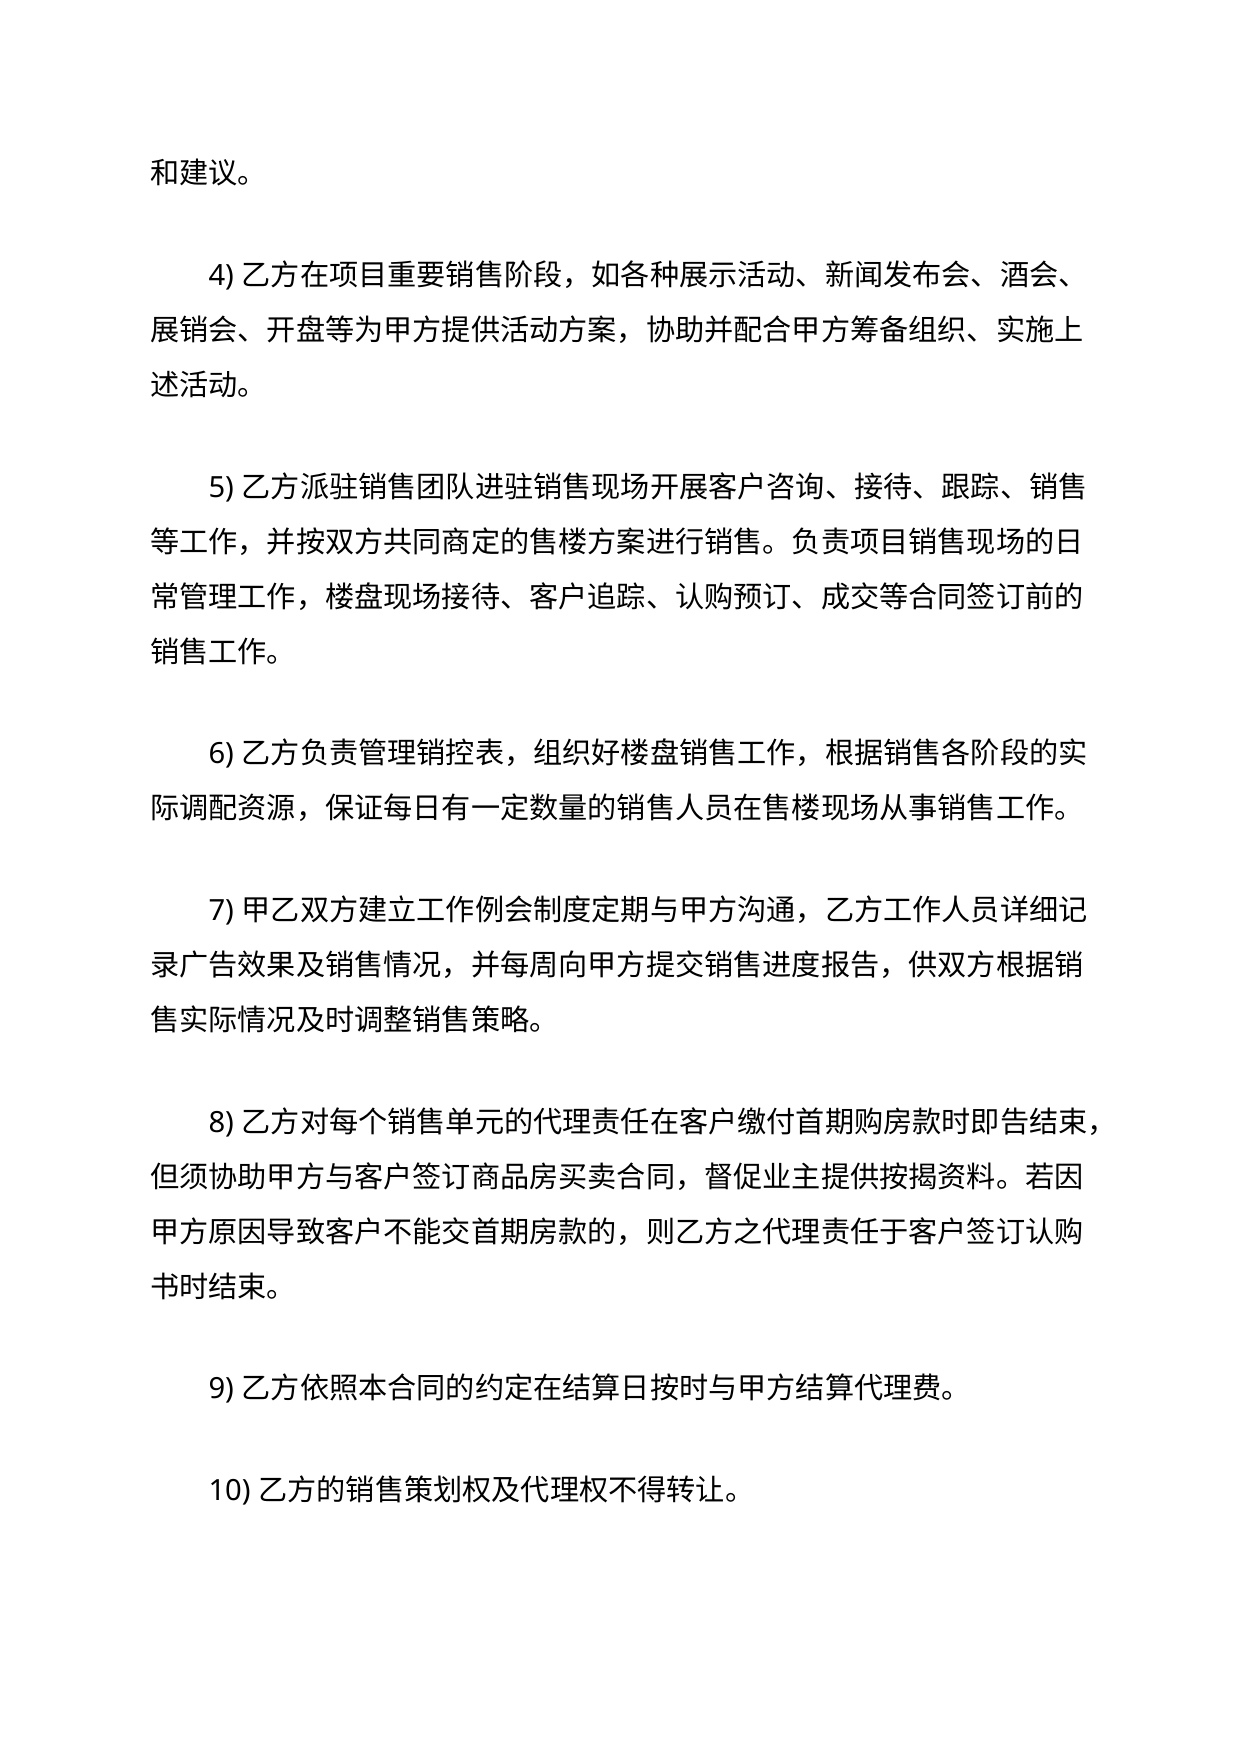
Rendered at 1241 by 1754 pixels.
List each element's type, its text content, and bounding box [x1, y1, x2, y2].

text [150, 150, 1090, 192]
text 10) 乙方的销售策划权及代理权不得转让。 [150, 1467, 1090, 1509]
text 7) 甲乙双方建立工作例会制度定期与甲方沟通，乙方工作人员详细记录广告效果及销售情况，并每周向甲方提交销售进度报告，供双方根据销售实际情况及时调整销售策略。 [150, 887, 1090, 1039]
text 5) 乙方派驻销售团队进驻销售现场开展客户咨询、接待、跟踪、销售等工作，并按双方共同商定的售楼方案进行销售。负责项目销售现场的日常管理工作，楼盘现场接待、客户追踪、认购预订、成交等合同签订前的销售工作。 [150, 463, 1090, 671]
text 6) 乙方负责管理销控表，组织好楼盘销售工作，根据销售各阶段的实际调配资源，保证每日有一定数量的销售人员在售楼现场从事销售工作。 [150, 730, 1090, 827]
text 8) 乙方对每个销售单元的代理责任在客户缴付首期购房款时即告结束，但须协助甲方与客户签订商品房买卖合同，督促业主提供按揭资料。若因甲方原因导致客户不能交首期房款的，则乙方之代理责任于客户签订认购书时结束。 [150, 1098, 1090, 1306]
text 9) 乙方依照本合同的约定在结算日按时与甲方结算代理费。 [150, 1365, 1090, 1407]
text 4) 乙方在项目重要销售阶段，如各种展示活动、新闻发布会、酒会、展销会、开盘等为甲方提供活动方案，协助并配合甲方筹备组织、实施上述活动。 [150, 252, 1090, 404]
